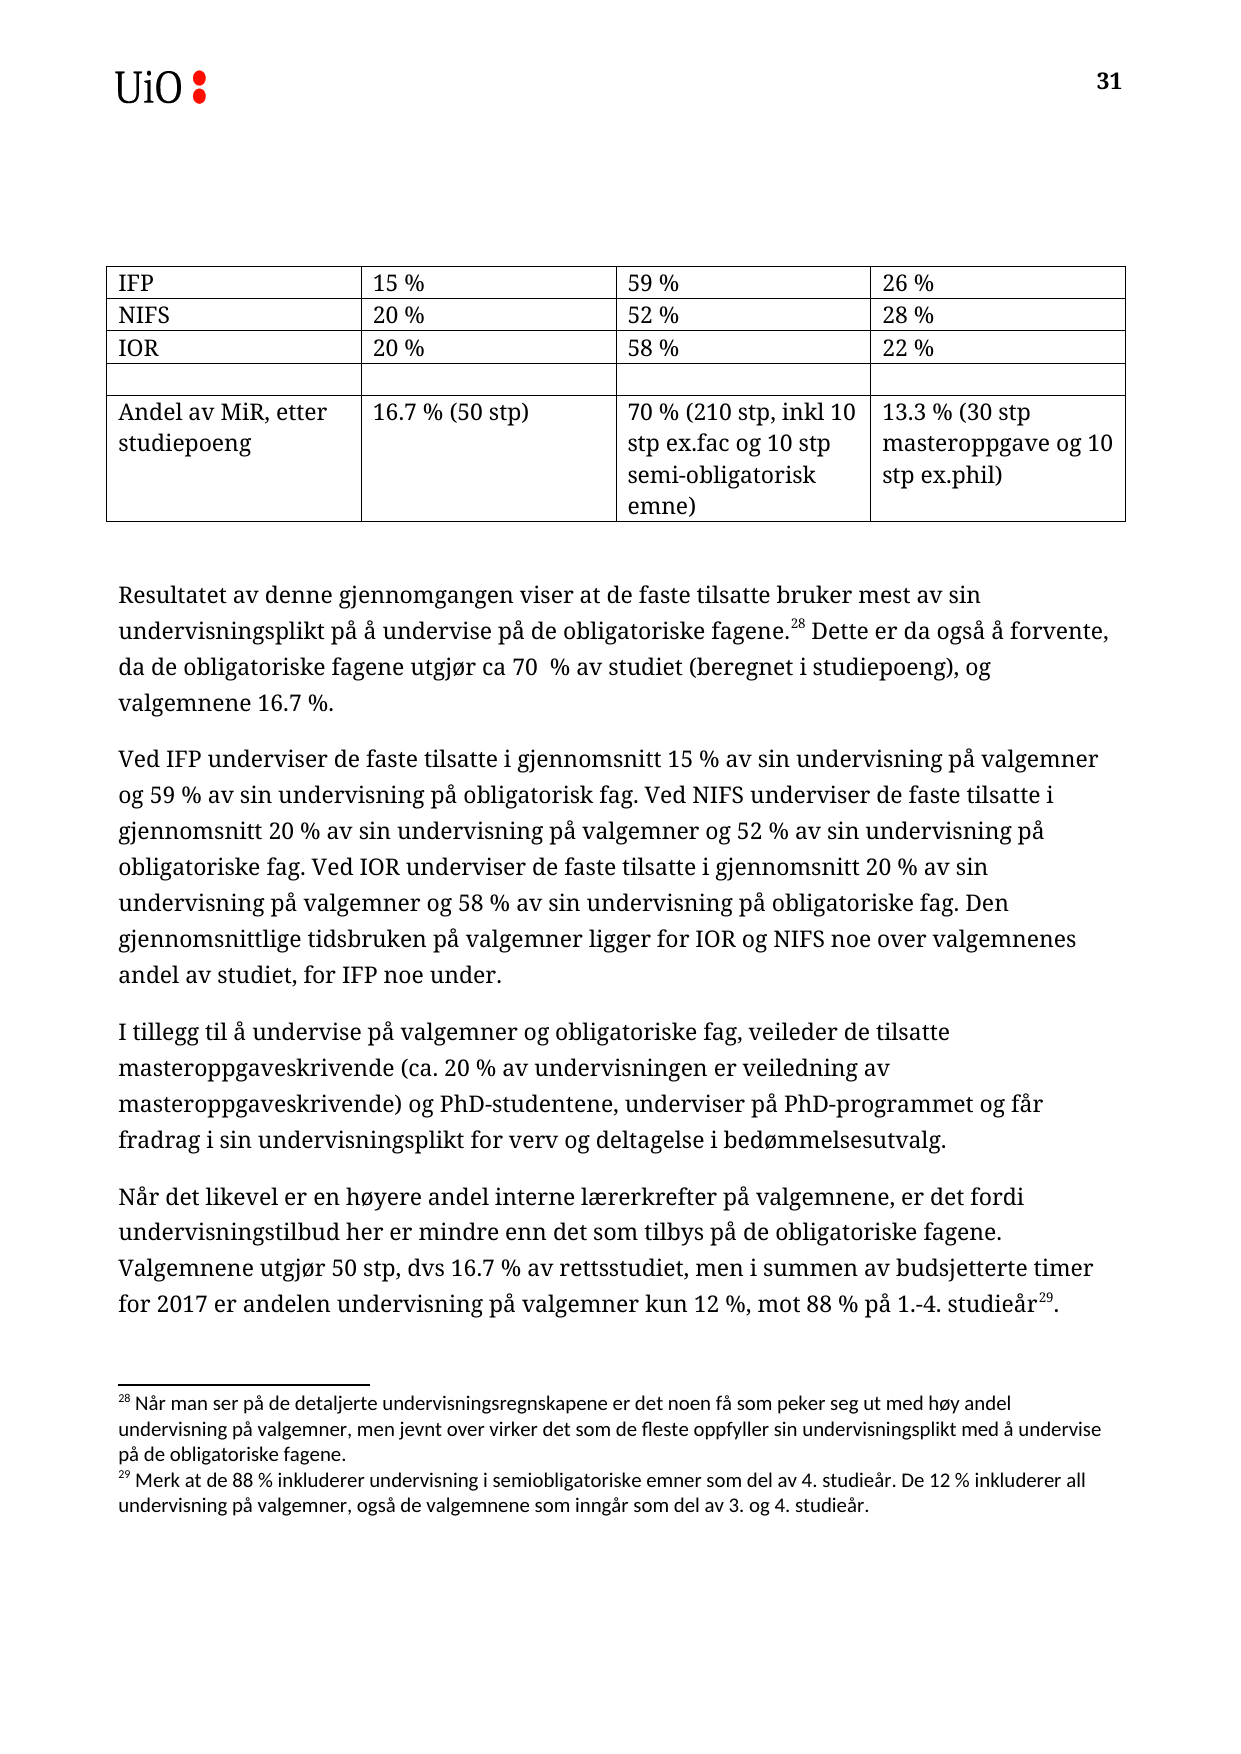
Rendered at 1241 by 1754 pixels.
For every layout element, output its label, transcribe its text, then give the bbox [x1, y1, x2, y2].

table_cell Andel av MiR, etter studiepoeng [107, 396, 361, 521]
table_cell 59 % [617, 267, 870, 298]
table_cell [617, 364, 870, 395]
table_cell IFP [107, 267, 361, 298]
text I tillegg til å undervise på valgemner og obligatoriske fag, veileder de tilsatte masteroppgaveskrivende (ca. 20 % av undervisningen er veiledning av masteroppgaveskrivende) og PhD-studentene, underviser på PhD-programmet og får fradrag i sin undervisningsplikt for verv og deltagelse i bedømmelsesutvalg. [118, 1016, 1122, 1155]
table_cell 20 % [362, 299, 616, 330]
text Ved IFP underviser de faste tilsatte i gjennomsnitt 15 % av sin undervisning på valgemner og 59 % av sin undervisning på obligatorisk fag. Ved NIFS underviser de faste tilsatte i gjennomsnitt 20 % av sin undervisning på valgemner og 52 % av sin undervisning på obligatoriske fag. Ved IOR underviser de faste tilsatte i gjennomsnitt 20 % av sin undervisning på valgemner og 58 % av sin undervisning på obligatoriske fag. Den gjennomsnittlige tidsbruken på valgemner ligger for IOR og NIFS noe over valgemnenes andel av studiet, for IFP noe under. [118, 743, 1122, 990]
table_cell 15 % [362, 267, 616, 298]
table_cell 70 % (210 stp, inkl 10 stp ex.fac og 10 stp semi-obligatorisk emne) [617, 396, 870, 521]
table_cell 16.7 % (50 stp) [362, 396, 616, 521]
table_cell 28 % [871, 299, 1125, 330]
table_cell [362, 364, 616, 395]
table_cell 52 % [617, 299, 870, 330]
table_cell 58 % [617, 331, 870, 363]
text Når det likevel er en høyere andel interne lærerkrefter på valgemnene, er det fordi undervisningstilbud her er mindre enn det som tilbys på de obligatoriske fagene. Valgemnene utgjør 50 stp, dvs 16.7 % av rettsstudiet, men i summen av budsjetterte timer for 2017 er andelen undervisning på valgemner kun 12 %, mot 88 % på 1.-4. studieår. [118, 1180, 1122, 1319]
table_cell [107, 364, 361, 395]
table_cell NIFS [107, 299, 361, 330]
table_cell 13.3 % (30 stp masteroppgave og 10 stp ex.phil) [871, 396, 1125, 521]
table_cell 26 % [871, 267, 1125, 298]
text Resultatet av denne gjennomgangen viser at de faste tilsatte bruker mest av sin undervisningsplikt på å undervise på de obligatoriske fagene. Dette er da også å forvente, da de obligatoriske fagene utgjør ca 70 % av studiet (beregnet i studiepoeng), og valgemnene 16.7 %. [118, 579, 1122, 718]
table_cell IOR [107, 331, 361, 363]
table_cell [871, 364, 1125, 395]
table_cell 20 % [362, 331, 616, 363]
table_cell 22 % [871, 331, 1125, 363]
